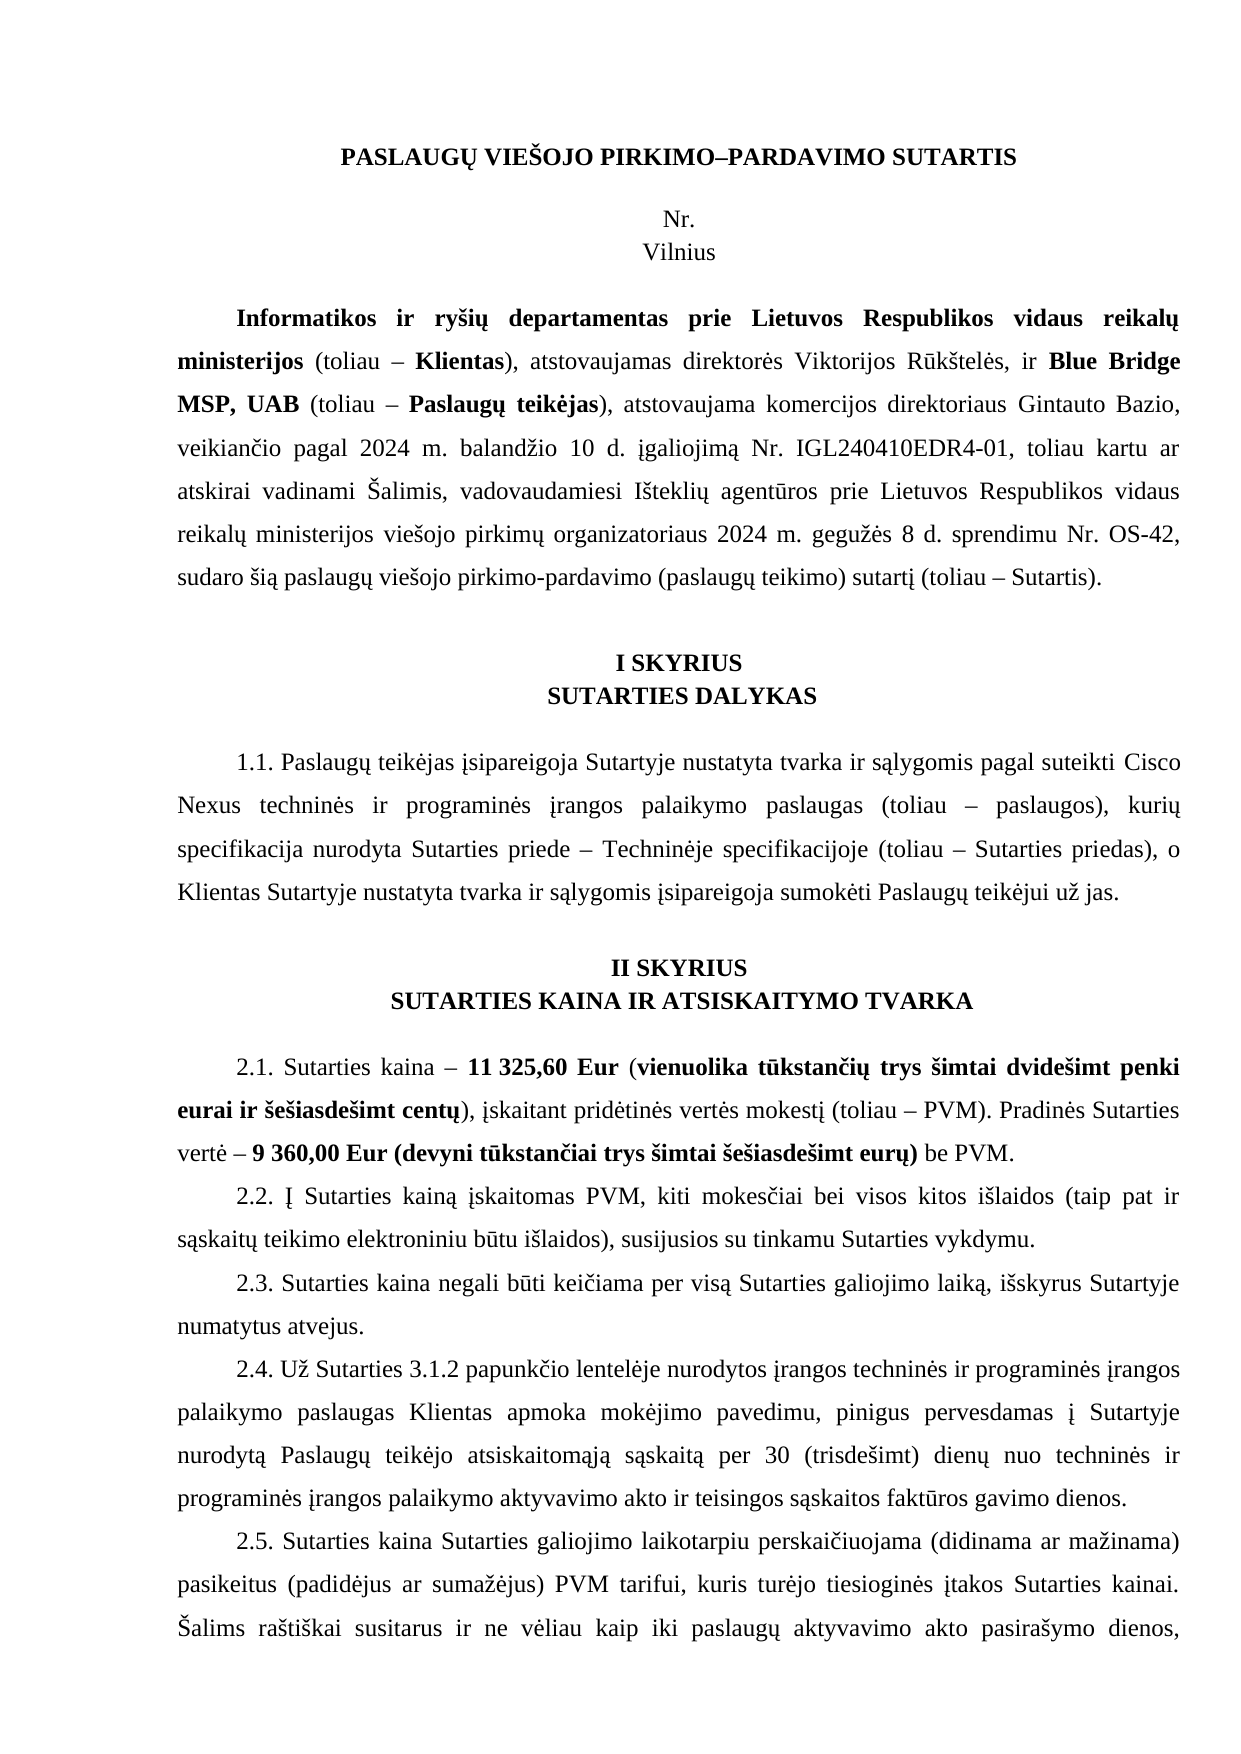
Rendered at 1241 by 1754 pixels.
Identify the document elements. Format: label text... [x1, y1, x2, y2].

text 2.4. Už Sutarties 3.1.2 papunkčio lentelėje nurodytos įrangos techninės ir programinės įrangos palaikymo paslaugas Klientas apmoka mokėjimo pavedimu, pinigus pervesdamas į Sutartyje nurodytą Paslaugų teikėjo atsiskaitomąją sąskaitą per 30 (trisdešimt) dienų nuo techninės ir programinės įrangos palaikymo aktyvavimo akto ir teisingos sąskaitos faktūros gavimo dienos. [177, 1354, 1181, 1512]
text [177, 1526, 1181, 1641]
text I SKYRIUS [177, 648, 1181, 677]
text SUTARTIES DALYKAS [177, 681, 1181, 710]
text Informatikos ir ryšių departamentas prie Lietuvos Respublikos vidaus reikalų ministerijos (toliau – Klientas), atstovaujamas direktorės Viktorijos Rūkštelės, ir Blue Bridge MSP, UAB (toliau – Paslaugų teikėjas), atstovaujama komercijos direktoriaus Gintauto Bazio, veikiančio pagal 2024 m. balandžio 10 d. įgaliojimą Nr. IGL240410EDR4-01, toliau kartu ar atskirai vadinami Šalimis, vadovaudamiesi Išteklių agentūros prie Lietuvos Respublikos vidaus reikalų ministerijos viešojo pirkimų organizatoriaus 2024 m. gegužės 8 d. sprendimu Nr. OS-42, sudaro šią paslaugų viešojo pirkimo-pardavimo (paslaugų teikimo) sutartį (toliau – Sutartis). [177, 303, 1181, 591]
text II SKYRIUS [177, 953, 1181, 982]
text 1.1. Paslaugų teikėjas įsipareigoja Sutartyje nustatyta tvarka ir sąlygomis pagal suteikti Cisco Nexus techninės ir programinės įrangos palaikymo paslaugas (toliau – paslaugos), kurių specifikacija nurodyta Sutarties priede – Techninėje specifikacijoje (toliau – Sutarties priedas), o Klientas Sutartyje nustatyta tvarka ir sąlygomis įsipareigoja sumokėti Paslaugų teikėjui už jas. [177, 747, 1181, 906]
text 2.2. Į Sutarties kainą įskaitomas PVM, kiti mokesčiai bei visos kitos išlaidos (taip pat ir sąskaitų teikimo elektroniniu būtu išlaidos), susijusios su tinkamu Sutarties vykdymu. [177, 1181, 1181, 1253]
text Vilnius [177, 237, 1181, 266]
subtitle Nr. [177, 204, 1181, 233]
subtitle PASLAUGŲ VIEŠOJO PIRKIMO–PARDAVIMO SUTARTIS [177, 142, 1181, 171]
text 2.3. Sutarties kaina negali būti keičiama per visą Sutarties galiojimo laiką, išskyrus Sutartyje numatytus atvejus. [177, 1268, 1181, 1339]
text 2.1. Sutarties kaina – 11 325,60 Eur (vienuolika tūkstančių trys šimtai dvidešimt penki eurai ir šešiasdešimt centų), įskaitant pridėtinės vertės mokestį (toliau – PVM). Pradinės Sutarties vertė – 9 360,00 Eur (devyni tūkstančiai trys šimtai šešiasdešimt eurų) be PVM. [177, 1052, 1181, 1167]
text SUTARTIES KAINA IR ATSISKAITYMO TVARKA [177, 986, 1181, 1015]
